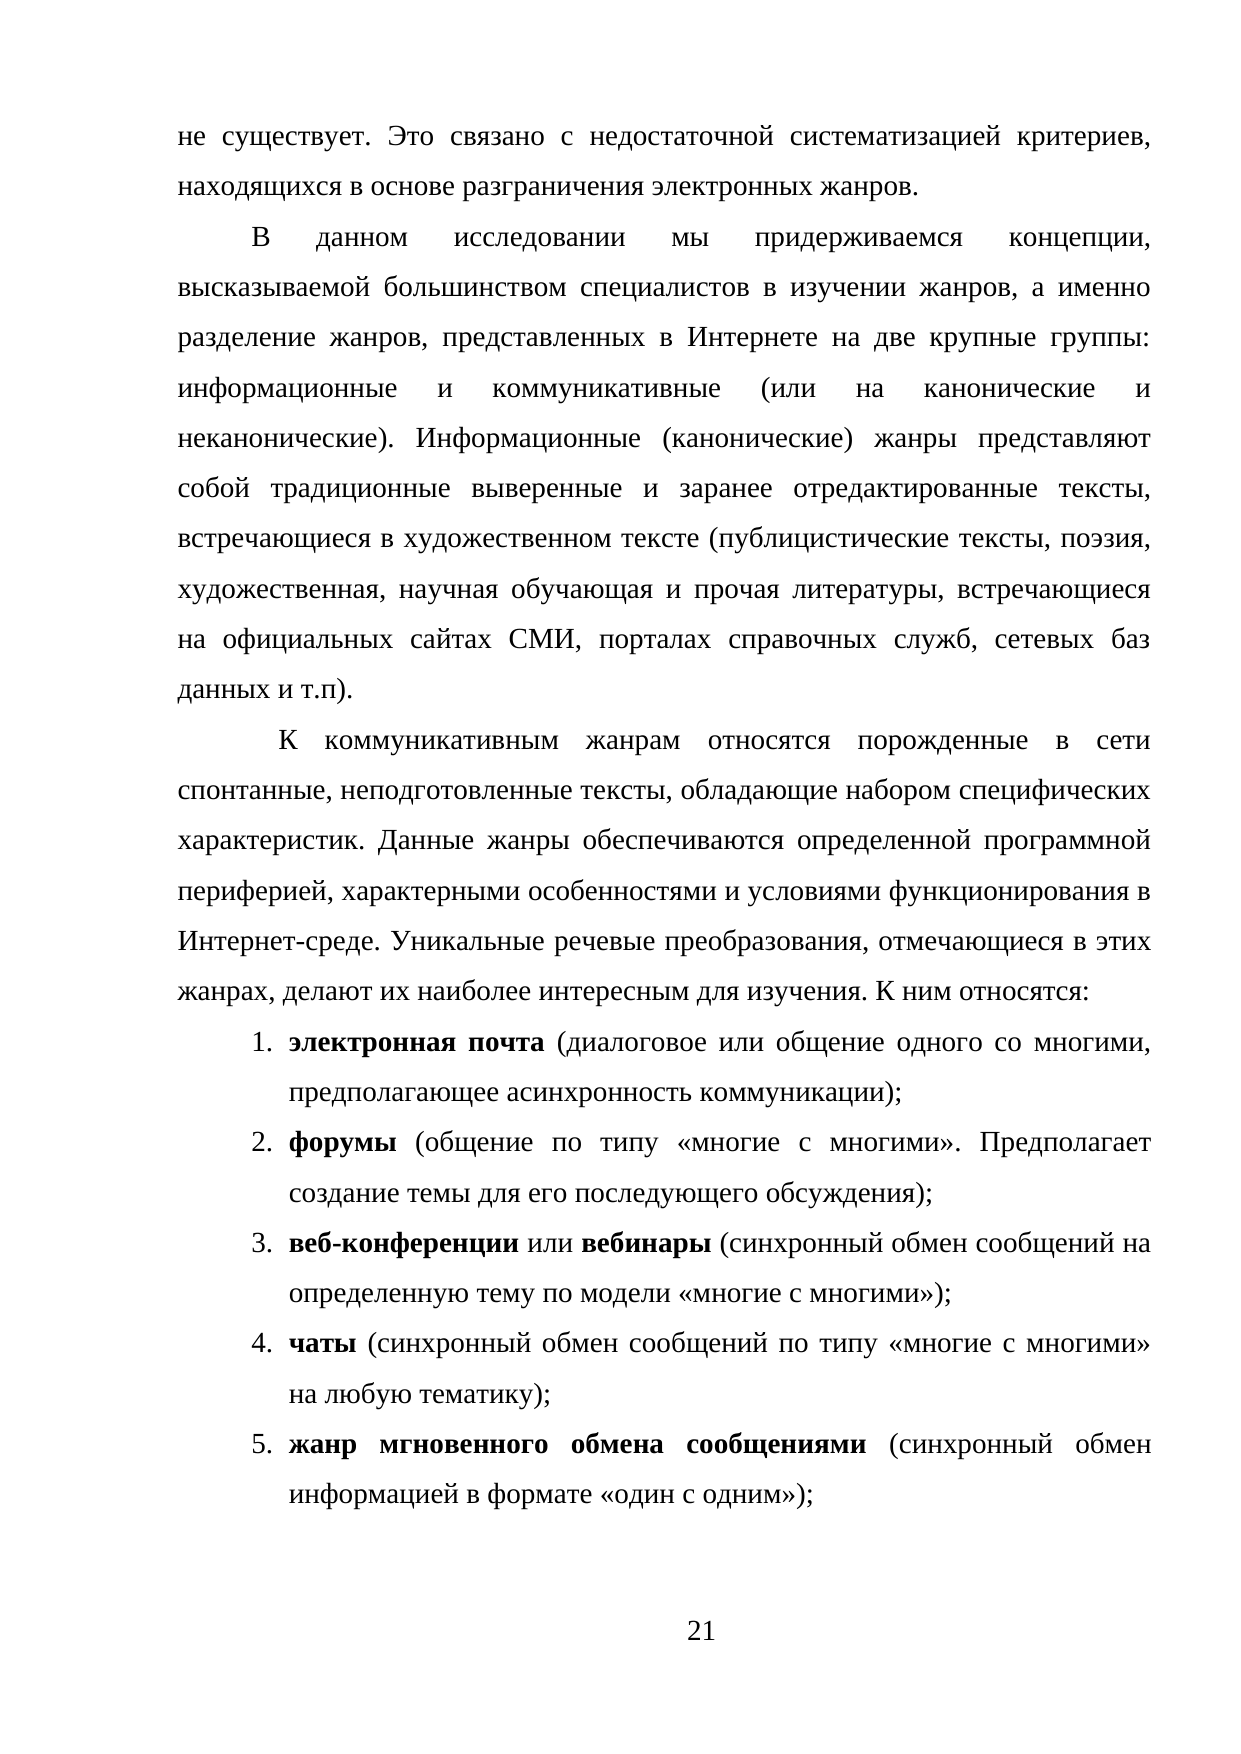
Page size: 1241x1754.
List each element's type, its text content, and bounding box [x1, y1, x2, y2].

list жанр мгновенного обмена сообщениями (синхронный обмен информацией в формате «один с одним»); [251, 1426, 1152, 1510]
text В данном исследовании мы придерживаемся концепции, высказываемой большинством специалистов в изучении жанров, а именно разделение жанров, представленных в Интернете на две крупные группы: информационные и коммуникативные (или на канонические и неканонические). Информационные (канонические) жанры представляют собой традиционные выверенные и заранее отредактированные тексты, встречающиеся в художественном тексте (публицистические тексты, поэзия, художественная, научная обучающая и прочая литературы, встречающиеся на официальных сайтах СМИ, порталах справочных служб, сетевых баз данных и т.п). [177, 219, 1152, 705]
list чаты (синхронный обмен сообщений по типу «многие с многими» на любую тематику); [251, 1326, 1152, 1409]
list электронная почта (диалоговое или общение одного со многими, предполагающее асинхронность коммуникации); [251, 1024, 1152, 1108]
list форумы (общение по типу «многие с многими». Предполагает создание темы для его последующего обсуждения); [251, 1124, 1152, 1208]
list веб-конференции или вебинары (синхронный обмен сообщений на определенную тему по модели «многие с многими»); [251, 1225, 1152, 1309]
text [177, 118, 1152, 202]
text К коммуникативным жанрам относятся порожденные в сети спонтанные, неподготовленные тексты, обладающие набором специфических характеристик. Данные жанры обеспечиваются определенной программной периферией, характерными особенностями и условиями функционирования в Интернет-среде. Уникальные речевые преобразования, отмечающиеся в этих жанрах, делают их наиболее интересным для изучения. К ним относятся: [177, 722, 1152, 1007]
